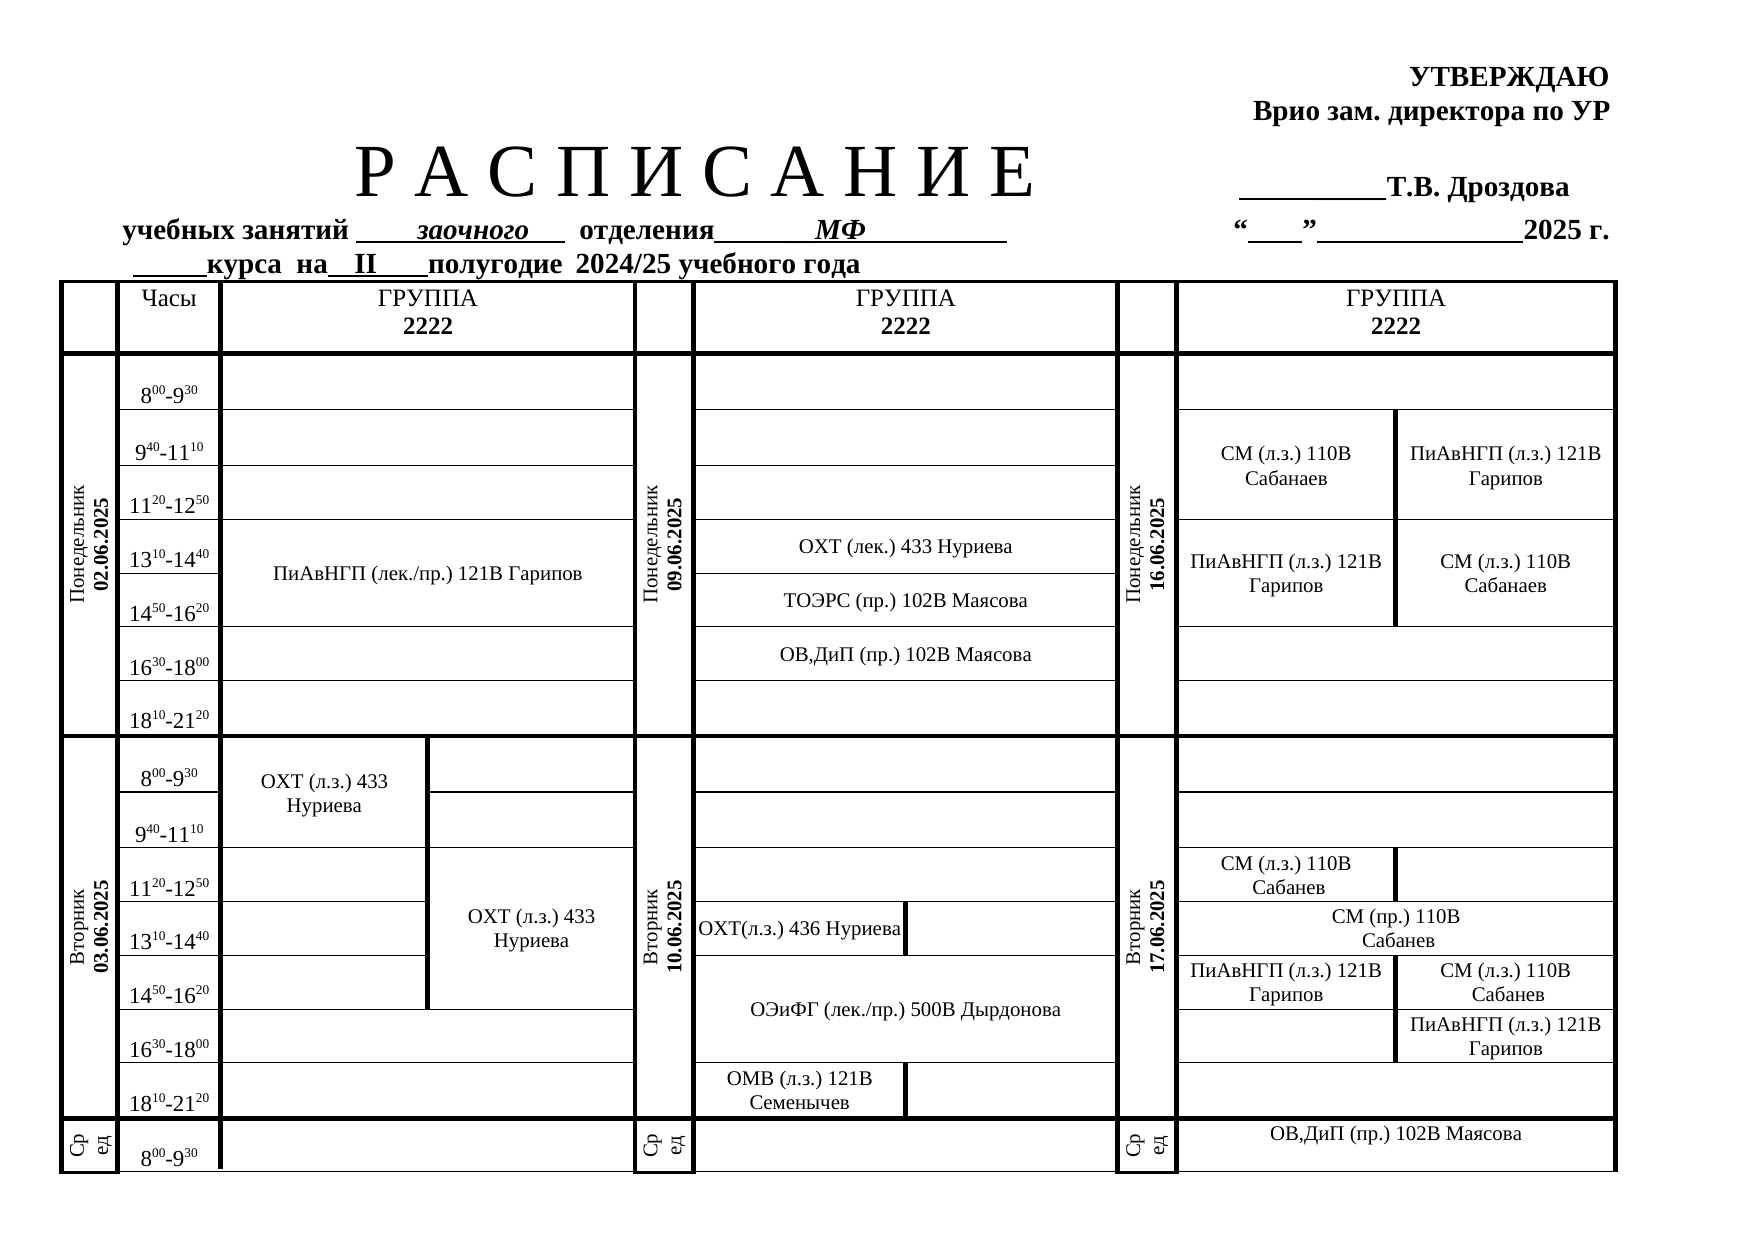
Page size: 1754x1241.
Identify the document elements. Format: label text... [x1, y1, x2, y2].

table_cell [1179, 681, 1613, 734]
table_cell [908, 902, 1115, 955]
table_cell ПиАвНГП (л.з.) 121В Гарипов [1179, 956, 1393, 1008]
table_cell Вторник 03.06.2025 [64, 738, 115, 1116]
table_cell Среда 04.06.2025 [64, 1121, 115, 1171]
table_cell [1179, 1010, 1393, 1062]
table_cell 1450-1620 [120, 574, 218, 626]
table_cell [430, 738, 633, 791]
table_cell [696, 466, 1115, 519]
table_cell [223, 410, 633, 465]
table_cell 1450-1620 [120, 956, 218, 1008]
table_cell ОХТ (л.з.) 433 Нуриева [223, 738, 425, 847]
table_cell Понедельник 09.06.2025 [637, 356, 691, 734]
table_cell [696, 1121, 1115, 1171]
table_cell 1630-1800 [120, 627, 218, 680]
table_cell [696, 356, 1115, 409]
table_cell [223, 902, 425, 955]
table_cell 800-930 [120, 1121, 221, 1171]
table_header Часы [120, 283, 218, 351]
table_cell [223, 1063, 633, 1116]
table_cell 1810-2120 [120, 681, 218, 734]
table_cell Понедельник 16.06.2025 [1120, 356, 1174, 734]
table_cell Вторник 17.06.2025 [1120, 738, 1174, 1116]
table_cell [223, 466, 633, 519]
table_cell [908, 1063, 1115, 1116]
table_header [64, 283, 115, 351]
table_cell [696, 410, 1115, 465]
table_cell ОЭиФГ (лек./пр.) 500В Дырдонова [696, 956, 1115, 1062]
table_cell 940-1110 [120, 793, 218, 847]
table_cell ПиАвНГП (л.з.) 121В Гарипов [1398, 1010, 1613, 1062]
table_header [1120, 283, 1174, 351]
table_header [637, 283, 691, 351]
table_cell [223, 1010, 633, 1062]
table_cell [221, 1121, 633, 1171]
table_cell ТОЭРС (пр.) 102В Маясова [696, 574, 1115, 626]
text курса на II полугодие 2024/25 учебного года [59, 246, 1695, 279]
table_cell СМ (л.з.) 110В Сабанаев [1398, 520, 1613, 626]
table_cell [430, 793, 633, 847]
table_cell 1120-1250 [120, 466, 218, 519]
table_cell ОХТ(л.з.) 436 Нуриева [696, 902, 903, 955]
text учебных занятий заочного отделения __МФ “ ” 2025 г. [59, 212, 1609, 246]
table_cell 1630-1800 [120, 1010, 218, 1062]
table_header ГРУППА 2222 [696, 283, 1115, 351]
table_cell [1179, 627, 1613, 680]
table_cell [1179, 738, 1613, 791]
table_cell [223, 356, 633, 409]
table_cell [696, 738, 1115, 791]
table_cell Среда 11.06.2025 [637, 1121, 691, 1171]
table_cell Вторник 10.06.2025 [637, 738, 691, 1116]
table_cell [1179, 1121, 1613, 1171]
table_cell 1120-1250 [120, 848, 218, 901]
table_cell 1310-1440 [120, 902, 218, 955]
table_cell [1179, 356, 1613, 409]
table_cell ОХТ (лек.) 433 Нуриева [696, 520, 1115, 572]
table_cell [1179, 793, 1613, 847]
table_header ГРУППА 2222 [223, 283, 633, 351]
table_cell [696, 793, 1115, 847]
table_header ГРУППА 2222 [1179, 283, 1613, 351]
table_cell [223, 627, 633, 680]
table_cell ОВ,ДиП (пр.) 102В Маясова [696, 627, 1115, 680]
table_cell [1179, 1063, 1613, 1116]
table_cell Среда 18.06.2025 [1120, 1121, 1174, 1171]
text Р А С П И С А Н И Е _____ Т.В. Дроздова [59, 126, 1695, 212]
table_cell [223, 956, 425, 1008]
text Врио зам. директора по УР [59, 93, 1695, 126]
table_cell ОМВ (л.з.) 121В Семенычев [696, 1063, 903, 1116]
table_cell СМ (пр.) 110В Сабанев [1179, 902, 1613, 955]
table_cell Понедельник 02.06.2025 [64, 356, 115, 734]
table_cell [223, 848, 425, 901]
text УТВЕРЖДАЮ [59, 59, 1609, 93]
table_cell ПиАвНГП (лек./пр.) 121В Гарипов [223, 520, 633, 626]
table_cell [223, 681, 633, 734]
table_cell ОХТ (л.з.) 433 Нуриева [430, 848, 633, 1008]
table_cell ПиАвНГП (л.з.) 121В Гарипов [1398, 410, 1613, 519]
table_cell ПиАвНГП (л.з.) 121В Гарипов [1179, 520, 1393, 626]
table_cell 800-930 [120, 738, 218, 791]
table_cell 800-930 [120, 356, 218, 409]
table_cell [696, 848, 1115, 901]
table_cell СМ (л.з.) 110В Сабанаев [1179, 410, 1393, 519]
table_cell [1398, 848, 1613, 901]
table_cell 1810-2120 [120, 1063, 218, 1116]
table_cell 940-1110 [120, 410, 218, 465]
table_cell СМ (л.з.) 110В Сабанев [1179, 848, 1393, 901]
table_cell 1310-1440 [120, 520, 218, 572]
table_cell СМ (л.з.) 110В Сабанев [1398, 956, 1613, 1008]
table_cell [696, 681, 1115, 734]
